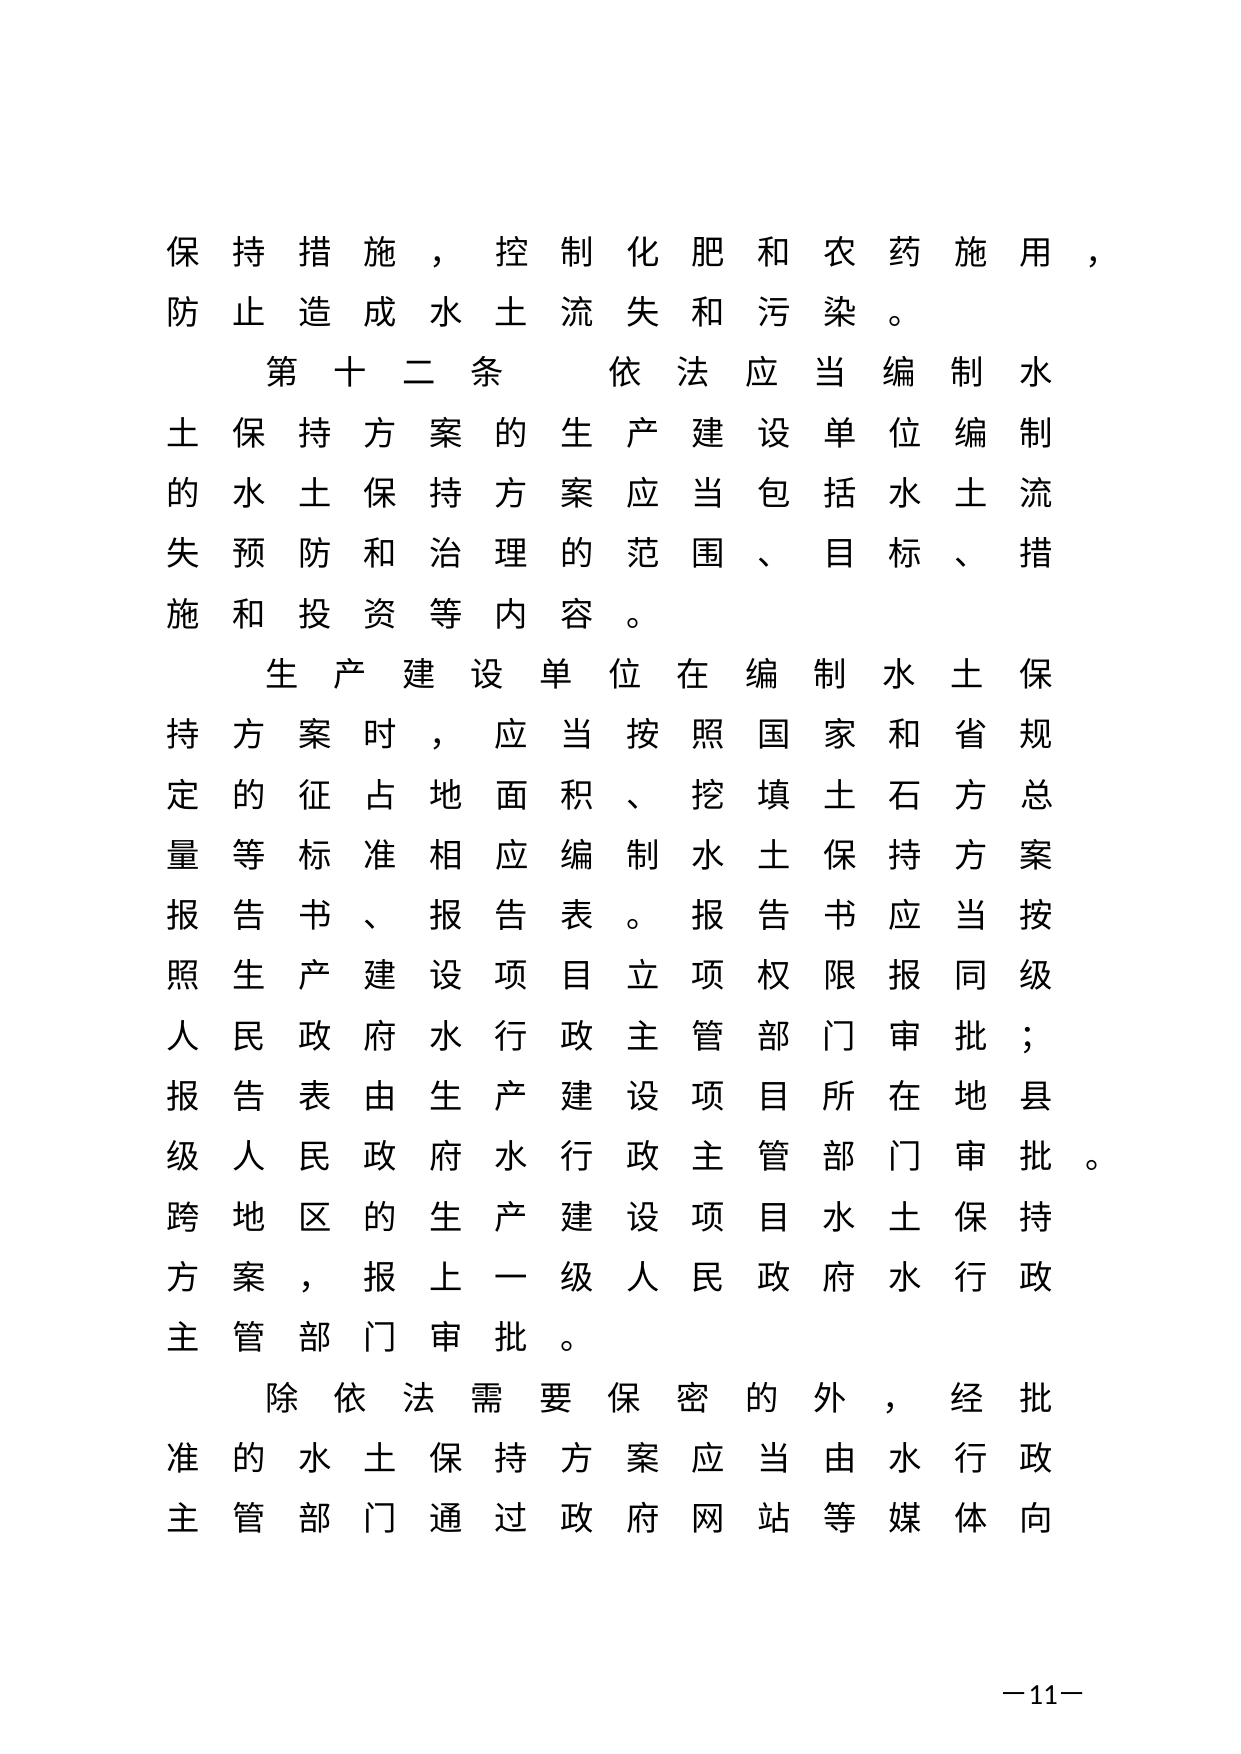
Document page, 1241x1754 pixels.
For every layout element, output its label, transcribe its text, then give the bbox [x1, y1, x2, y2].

text 第十二条 依法应当编制水土保持方案的生产建设单位编制的水土保持方案应当包括水土流失预防和治理的范围、目标、措施和投资等内容。 [167, 340, 1085, 642]
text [167, 1365, 1085, 1546]
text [167, 219, 1085, 340]
text 生产建设单位在编制水土保持方案时，应当按照国家和省规定的征占地面积、挖填土石方总量等标准相应编制水土保持方案报告书、报告表。报告书应当按照生产建设项目立项权限报同级人民政府水行政主管部门审批；报告表由生产建设项目所在地县级人民政府水行政主管部门审批。跨地区的生产建设项目水土保持方案，报上一级人民政府水行政主管部门审批。 [167, 642, 1085, 1365]
